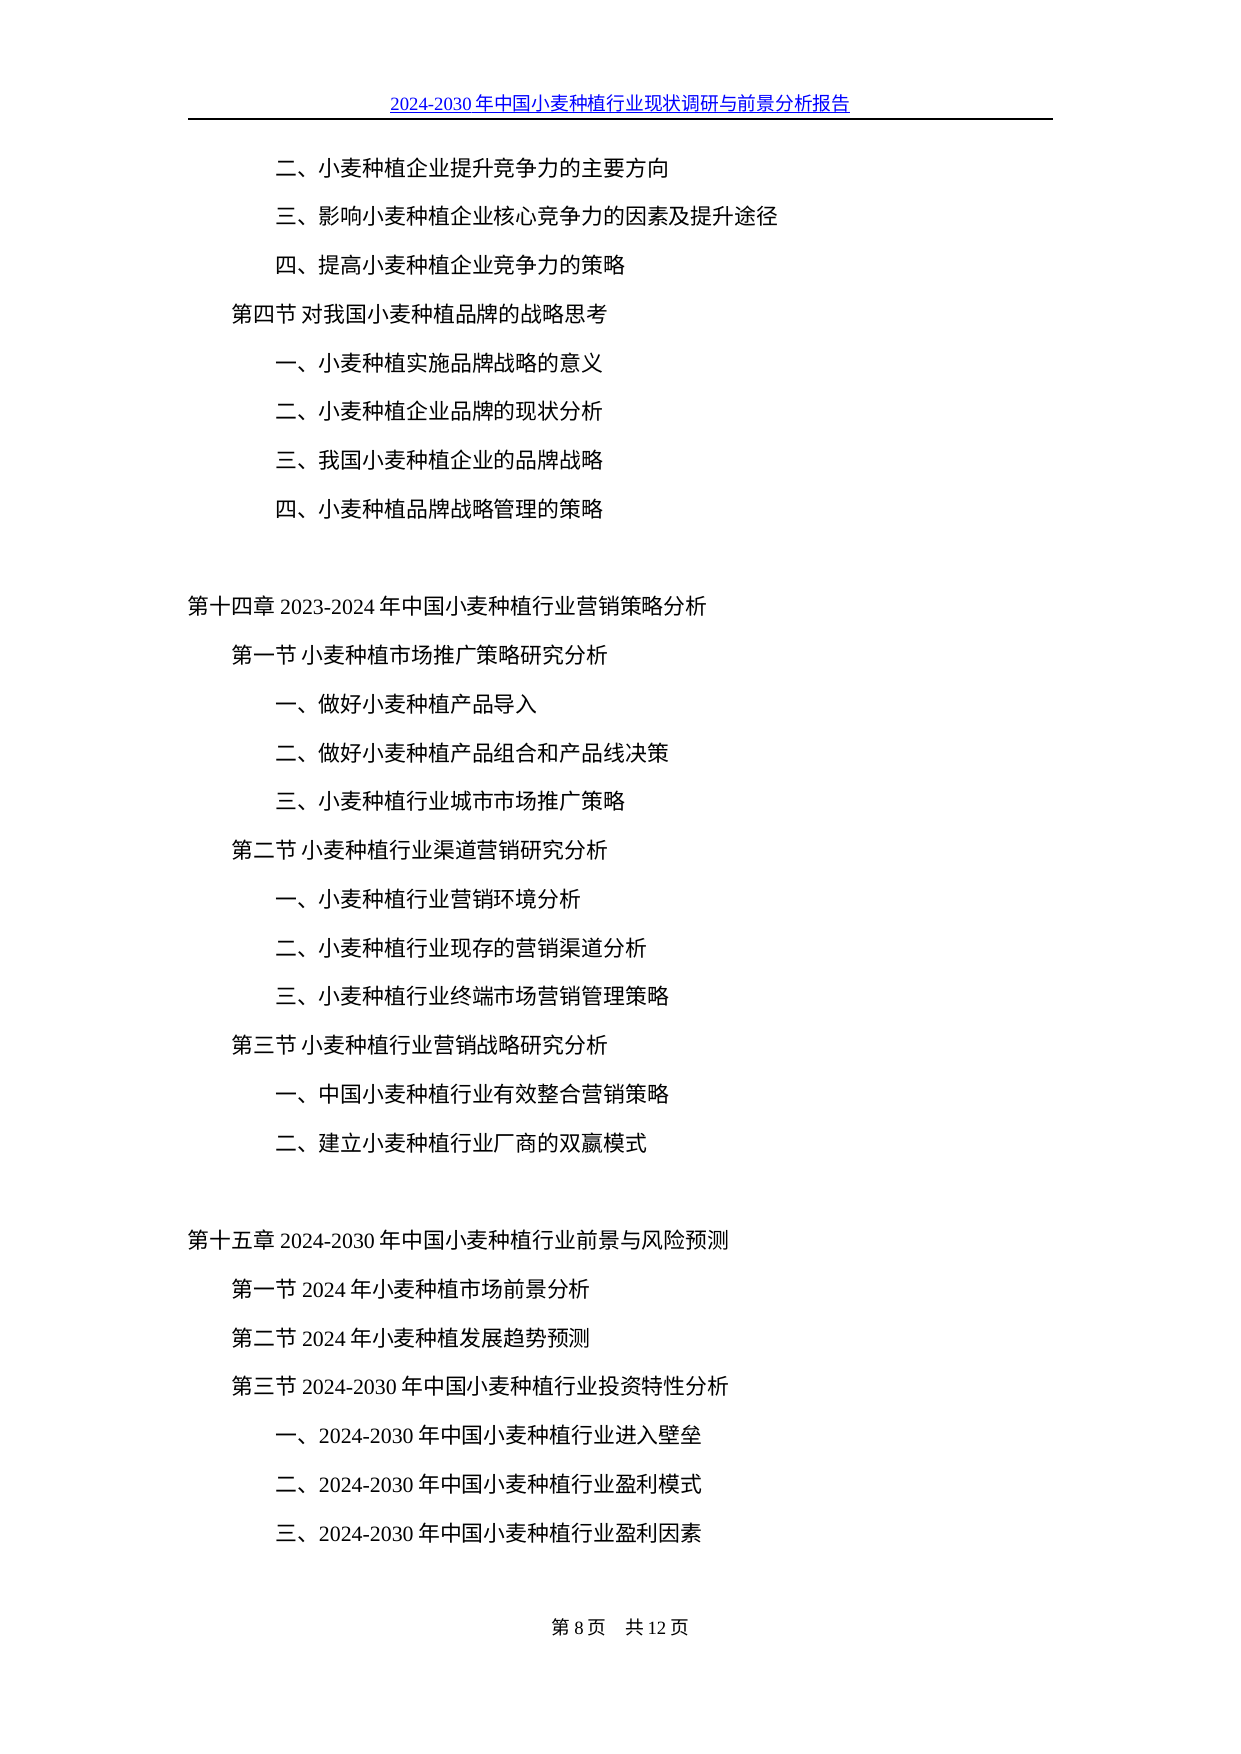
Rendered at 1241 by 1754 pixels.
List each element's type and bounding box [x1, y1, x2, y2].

text [187, 150, 1053, 1548]
